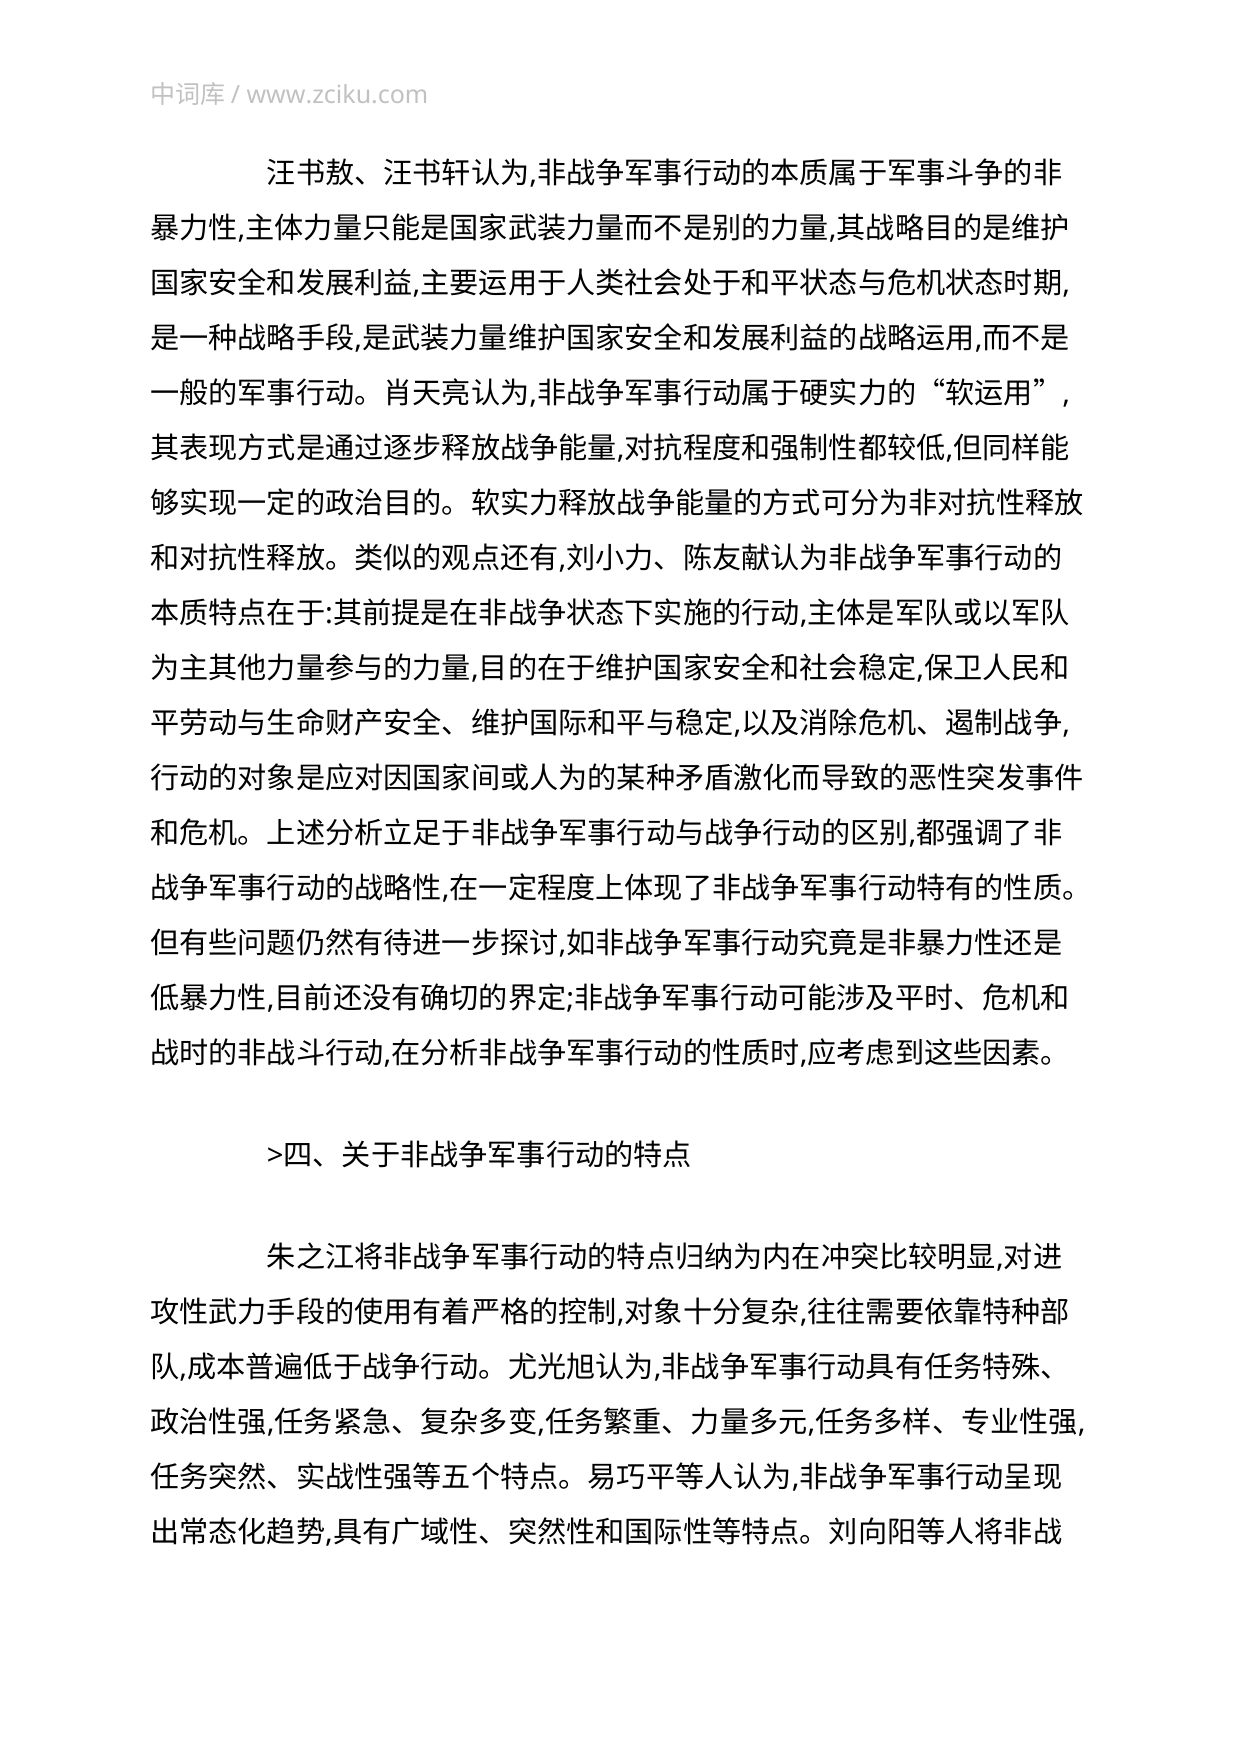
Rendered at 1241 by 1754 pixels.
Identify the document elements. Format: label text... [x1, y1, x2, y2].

text 汪书敖、汪书轩认为,非战争军事行动的本质属于军事斗争的非暴力性,主体力量只能是国家武装力量而不是别的力量,其战略目的是维护国家安全和发展利益,主要运用于人类社会处于和平状态与危机状态时期,是一种战略手段,是武装力量维护国家安全和发展利益的战略运用,而不是一般的军事行动。肖天亮认为,非战争军事行动属于硬实力的“软运用”,其表现方式是通过逐步释放战争能量,对抗程度和强制性都较低,但同样能够实现一定的政治目的。软实力释放战争能量的方式可分为非对抗性释放和对抗性释放。类似的观点还有,刘小力、陈友献认为非战争军事行动的本质特点在于:其前提是在非战争状态下实施的行动,主体是军队或以军队为主其他力量参与的力量,目的在于维护国家安全和社会稳定,保卫人民和平劳动与生命财产安全、维护国际和平与稳定,以及消除危机、遏制战争,行动的对象是应对因国家间或人为的某种矛盾激化而导致的恶性突发事件和危机。上述分析立足于非战争军事行动与战争行动的区别,都强调了非战争军事行动的战略性,在一定程度上体现了非战争军事行动特有的性质。但有些问题仍然有待进一步探讨,如非战争军事行动究竟是非暴力性还是低暴力性,目前还没有确切的界定;非战争军事行动可能涉及平时、危机和战时的非战斗行动,在分析非战争军事行动的性质时,应考虑到这些因素。 [150, 150, 1090, 1072]
text >四、关于非战争军事行动的特点 [150, 1132, 1090, 1174]
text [150, 1234, 1090, 1551]
